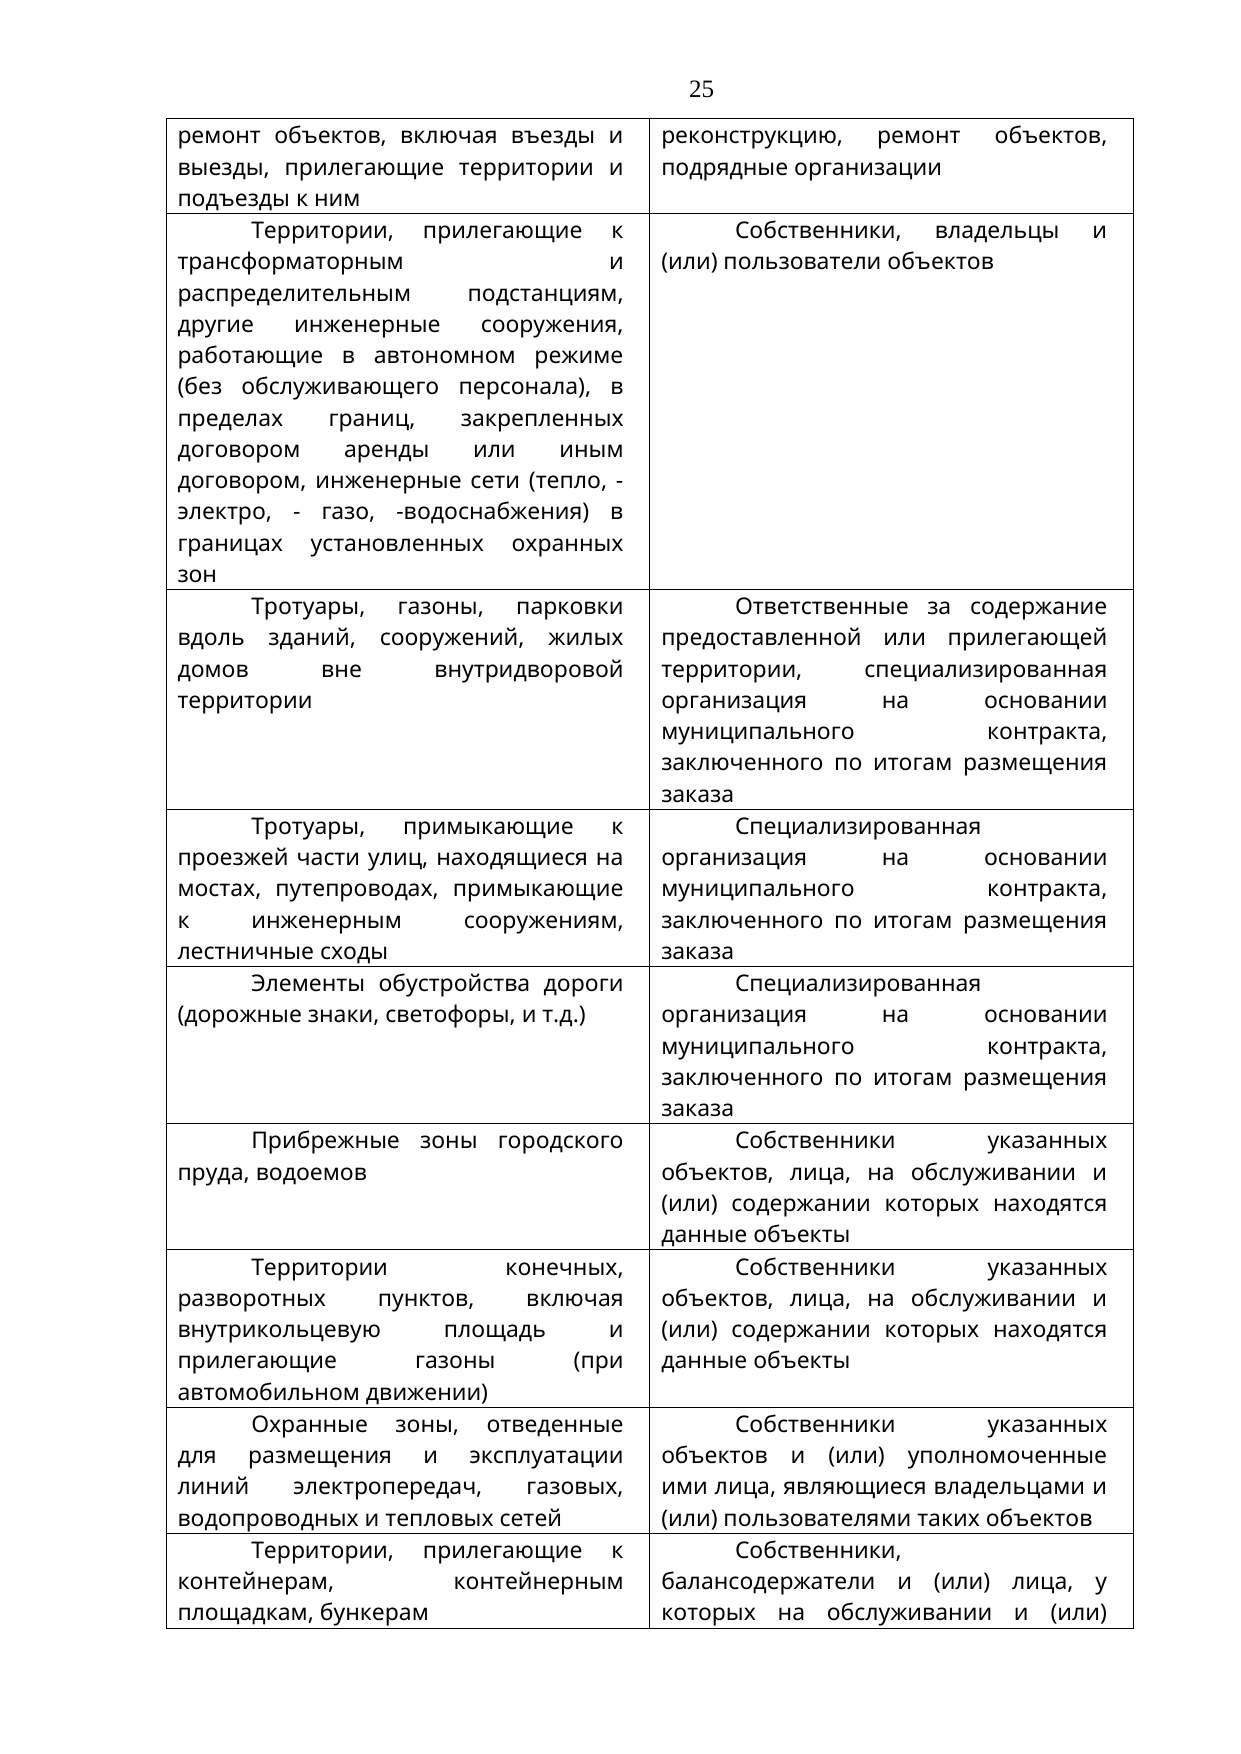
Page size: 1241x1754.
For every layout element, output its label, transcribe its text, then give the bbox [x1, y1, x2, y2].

table_cell Собственники указанных объектов, лица, на обслуживании и (или) содержании которых находятся данные объекты [650, 1124, 1133, 1249]
table_cell Элементы обустройства дороги (дорожные знаки, светофоры, и т.д.) [167, 967, 649, 1123]
table_cell Собственники указанных объектов, лица, на обслуживании и (или) содержании которых находятся данные объекты [650, 1250, 1133, 1407]
table_cell Ответственные за содержание предоставленной или прилегающей территории, специализированная организация на основании муниципального контракта, заключенного по итогам размещения заказа [650, 590, 1133, 809]
table_cell Тротуары, газоны, парковки вдоль зданий, сооружений, жилых домов вне внутридворовой территории [167, 590, 649, 809]
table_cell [167, 1534, 649, 1627]
table_cell Собственники, владельцы и (или) пользователи объектов [650, 214, 1133, 589]
table_cell Специализированная организация на основании муниципального контракта, заключенного по итогам размещения заказа [650, 967, 1133, 1123]
table_cell Территории конечных, разворотных пунктов, включая внутрикольцевую площадь и прилегающие газоны (при автомобильном движении) [167, 1250, 649, 1407]
table_cell Прибрежные зоны городского пруда, водоемов [167, 1124, 649, 1249]
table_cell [650, 119, 1133, 213]
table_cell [650, 1534, 1133, 1627]
table_cell Территории, прилегающие к трансформаторным и распределительным подстанциям, другие инженерные сооружения, работающие в автономном режиме (без обслуживающего персонала), в пределах границ, закрепленных договором аренды или иным договором, инженерные сети (тепло, -электро, - газо, -водоснабжения) в границах установленных охранных зон [167, 214, 649, 589]
table_cell Собственники указанных объектов и (или) уполномоченные ими лица, являющиеся владельцами и (или) пользователями таких объектов [650, 1408, 1133, 1533]
table_cell Специализированная организация на основании муниципального контракта, заключенного по итогам размещения заказа [650, 810, 1133, 966]
table_cell Охранные зоны, отведенные для размещения и эксплуатации линий электропередач, газовых, водопроводных и тепловых сетей [167, 1408, 649, 1533]
table_cell Тротуары, примыкающие к проезжей части улиц, находящиеся на мостах, путепроводах, примыкающие к инженерным сооружениям, лестничные сходы [167, 810, 649, 966]
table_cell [167, 119, 649, 213]
